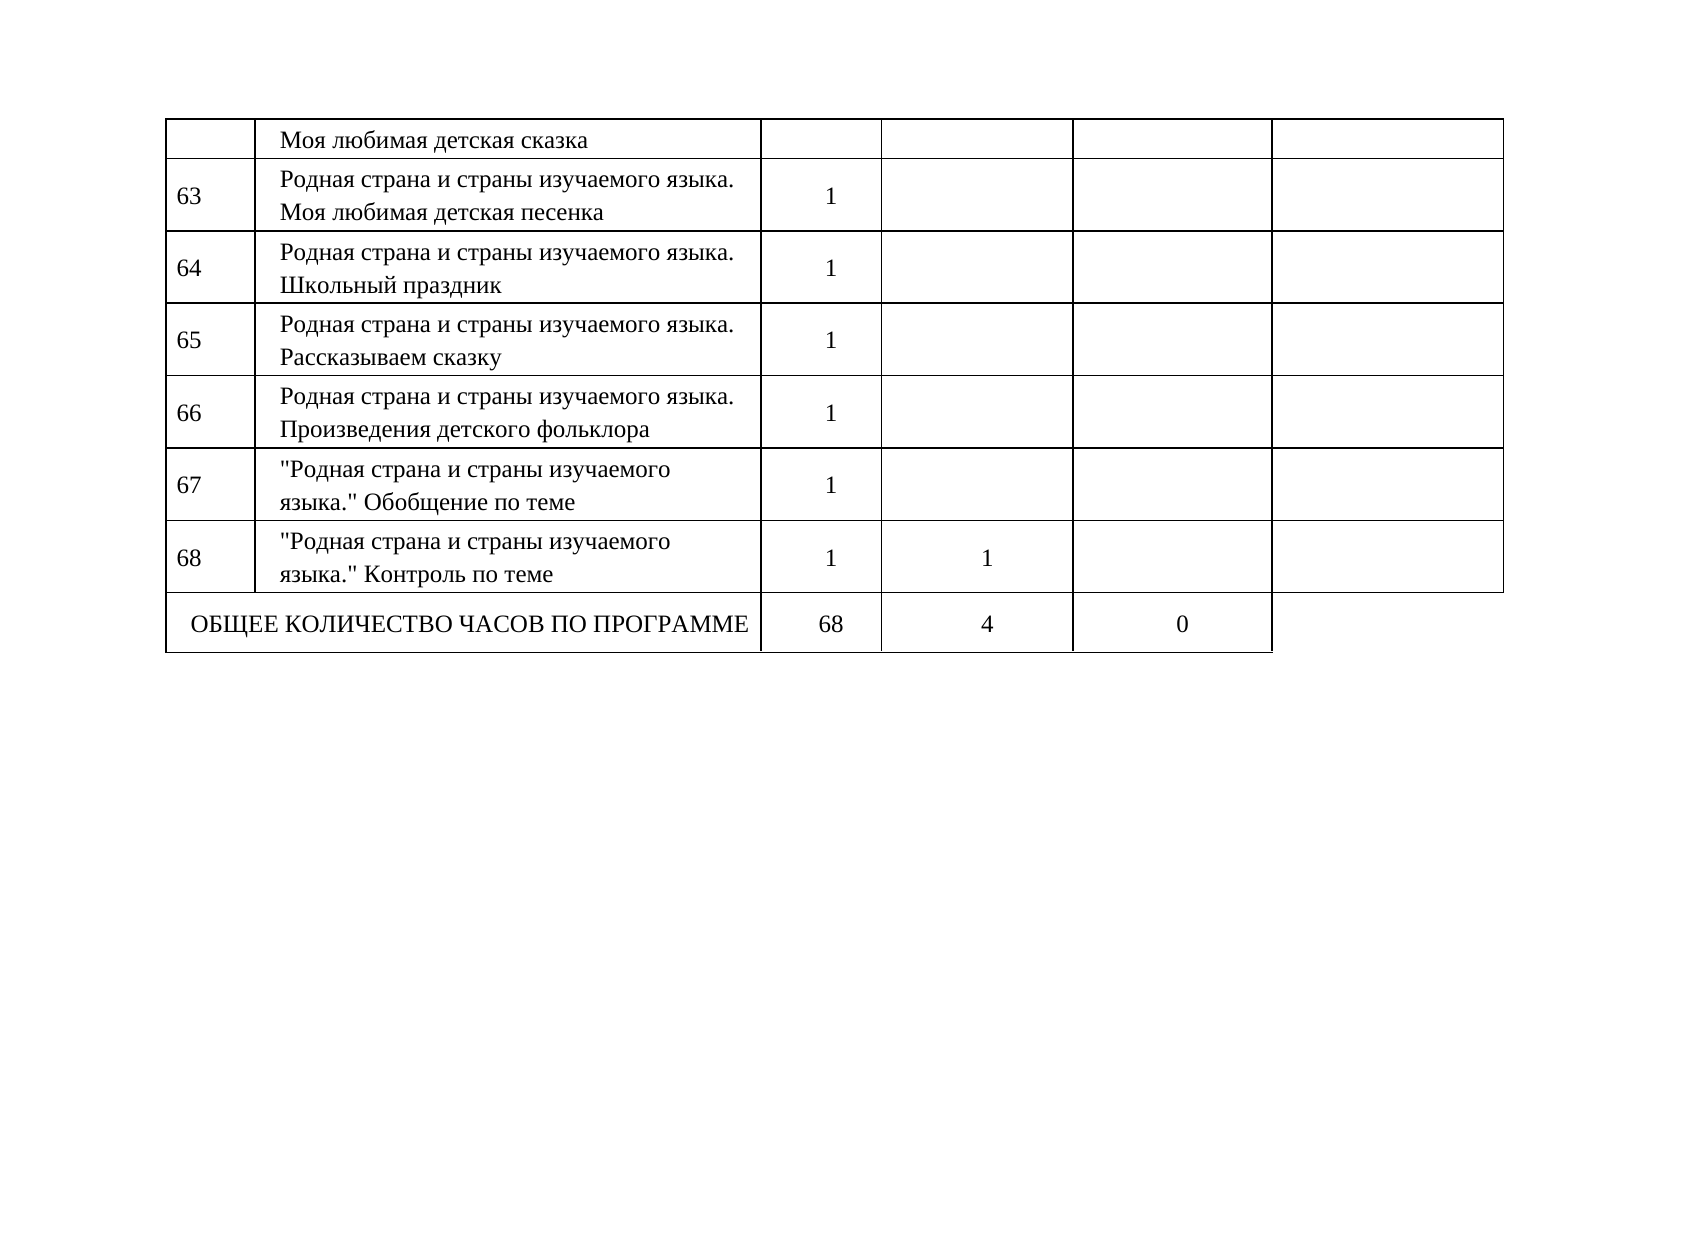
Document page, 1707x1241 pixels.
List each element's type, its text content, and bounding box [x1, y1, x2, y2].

table_cell [1273, 232, 1503, 302]
table_cell 1 [762, 120, 881, 157]
table_cell 68 [762, 593, 881, 651]
table_cell [882, 449, 1072, 519]
table_cell [1273, 376, 1503, 447]
table_cell 67 [167, 449, 254, 519]
table_cell [882, 304, 1072, 375]
table_cell 1 [762, 449, 881, 519]
table_cell 66 [167, 376, 254, 447]
table_cell [1074, 521, 1271, 592]
table_cell [1074, 159, 1271, 230]
table_cell [1074, 376, 1271, 447]
table_cell 1 [882, 521, 1072, 592]
table_cell Родная страна и страны изучаемого языка. Рассказываем сказку [256, 304, 760, 375]
table_cell [1074, 120, 1271, 157]
table_cell 1 [762, 376, 881, 447]
table_cell "Родная страна и страны изучаемого языка." Обобщение по теме [256, 449, 760, 519]
table_cell Родная страна и страны изучаемого языка. Моя любимая детская песенка [256, 159, 760, 230]
table_cell Родная страна и страны изучаемого языка. Школьный праздник [256, 232, 760, 302]
table_cell 1 [762, 521, 881, 592]
table_cell [882, 120, 1072, 157]
table_cell 65 [167, 304, 254, 375]
table_cell 0 [1074, 593, 1271, 651]
table_cell [1273, 120, 1503, 157]
table_cell 1 [762, 304, 881, 375]
table_cell 62 [167, 120, 254, 157]
table_cell [1074, 232, 1271, 302]
table_cell [1074, 304, 1271, 375]
table_cell [882, 159, 1072, 230]
table_cell Родная страна и страны изучаемого языка. Произведения детского фольклора [256, 376, 760, 447]
table_cell ОБЩЕЕ КОЛИЧЕСТВО ЧАСОВ ПО ПРОГРАММЕ [167, 593, 760, 651]
table_cell 1 [762, 232, 881, 302]
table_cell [256, 120, 760, 157]
table_cell [1273, 159, 1503, 230]
table_cell 1 [762, 159, 881, 230]
table_cell 64 [167, 232, 254, 302]
table_cell 4 [882, 593, 1072, 651]
table_cell [1273, 521, 1503, 592]
table_cell [882, 376, 1072, 447]
table_cell [1074, 449, 1271, 519]
table_cell [882, 232, 1072, 302]
table_cell [1273, 304, 1503, 375]
table_cell 68 [167, 521, 254, 592]
table_cell 63 [167, 159, 254, 230]
table_cell [1273, 449, 1503, 519]
table_cell "Родная страна и страны изучаемого языка." Контроль по теме [256, 521, 760, 592]
